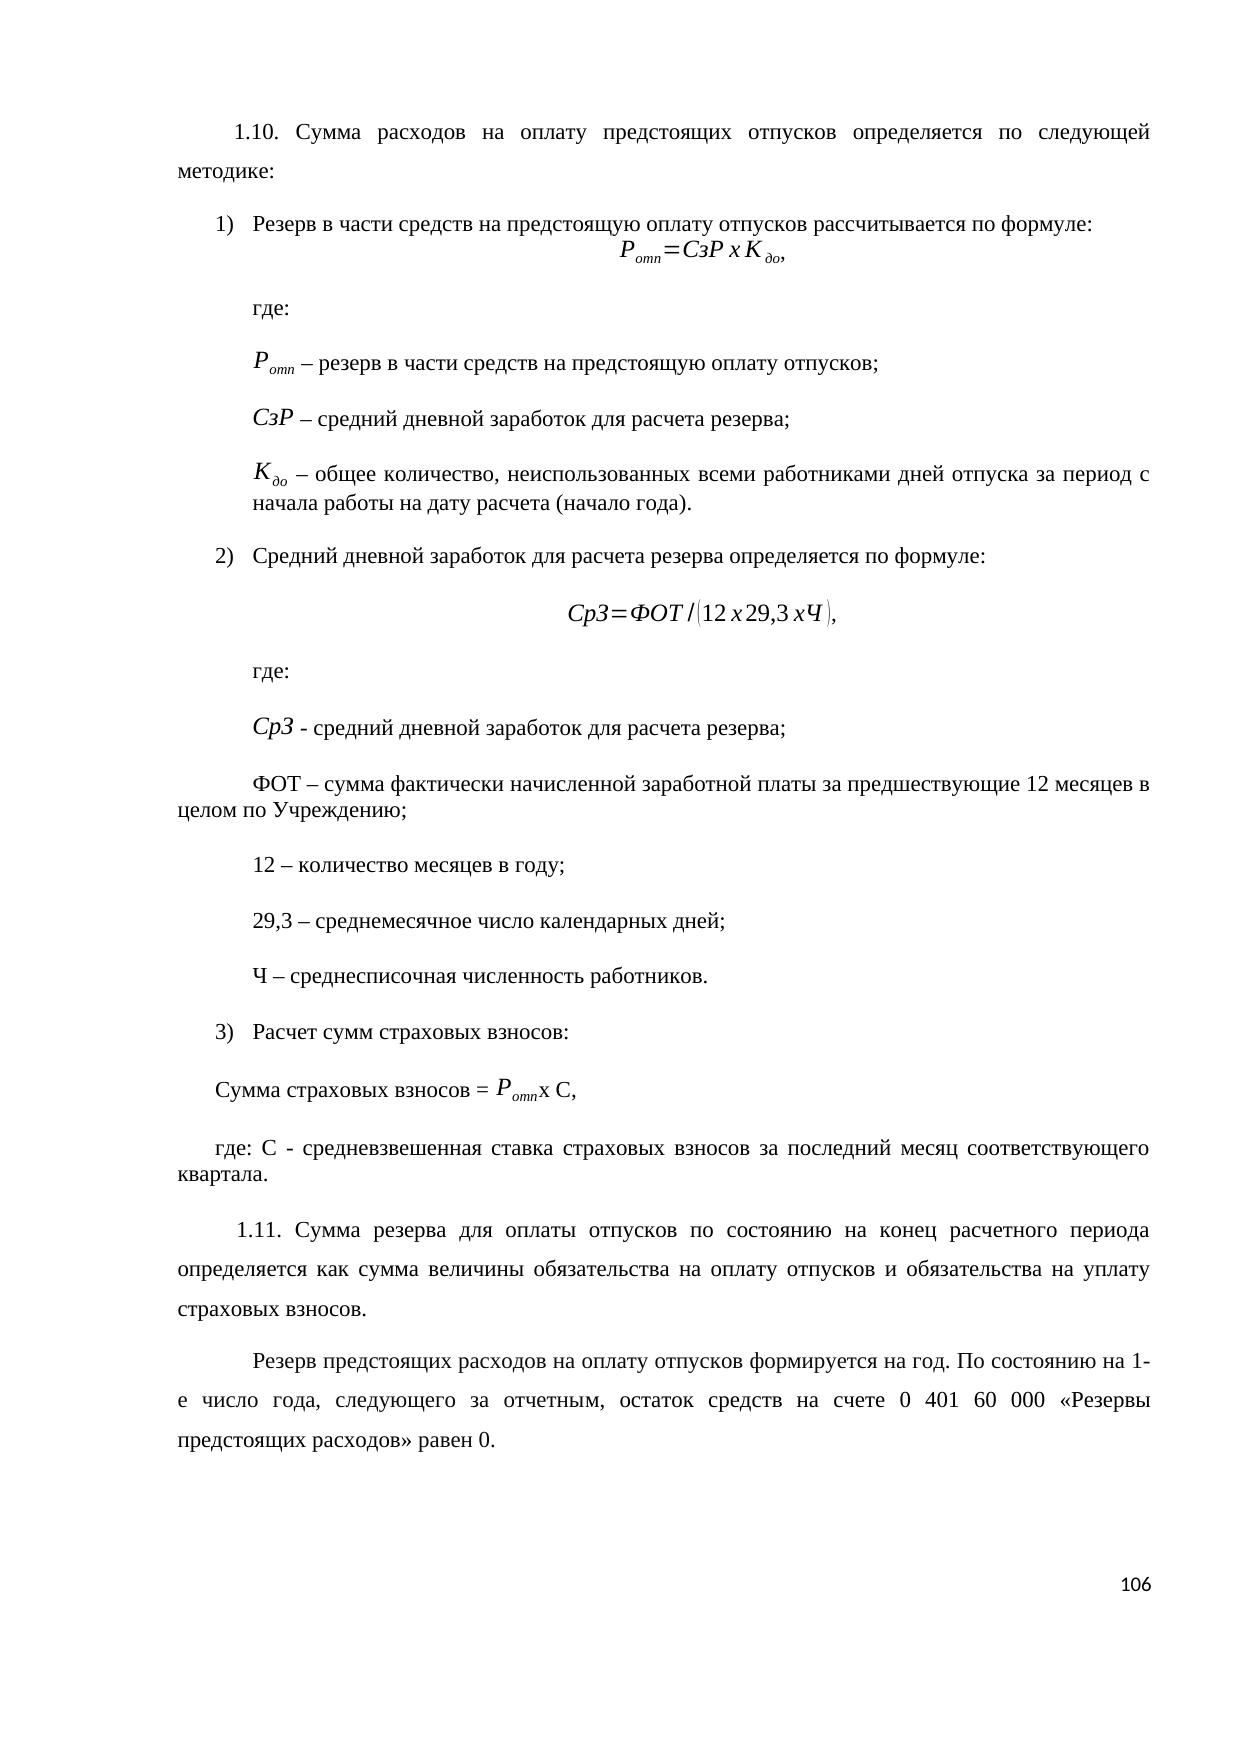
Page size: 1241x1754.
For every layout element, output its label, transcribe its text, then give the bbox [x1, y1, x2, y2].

list Расчет сумм страховых взносов: [215, 1018, 1152, 1044]
text Ч – среднесписочная численность работников. [177, 963, 1152, 989]
text 29,3 – среднемесячное число календарных дней; [177, 907, 1152, 933]
text - средний дневной заработок для расчета резерва; [177, 713, 1152, 741]
text Резерв предстоящих расходов на оплату отпусков формируется на год. По состоянию на 1-е число года, следующего за отчетным, остаток средств на счете 0 401 60 000 «Резервы предстоящих расходов» равен 0. [177, 1347, 1152, 1452]
text , [177, 598, 1152, 628]
text – средний дневной заработок для расчета резерва; [252, 404, 1152, 432]
text Сумма страховых взносов = х С, [177, 1074, 1152, 1105]
text – резерв в части средств на предстоящую оплату отпусков; [252, 346, 1152, 378]
text 1.11. Сумма резерва для оплаты отпусков по состоянию на конец расчетного периода определяется как сумма величины обязательства на оплату отпусков и обязательства на уплату страховых взносов. [177, 1216, 1152, 1321]
text – общее количество, неиспользованных всеми работниками дней отпуска за период с начала работы на дату расчета (начало года). [252, 458, 1152, 516]
list Резерв в части средств на предстоящую оплату отпусков рассчитывается по формуле: [215, 209, 1152, 236]
text 12 – количество месяцев в году; [177, 852, 1152, 878]
text где: С - средневзвешенная ставка страховых взносов за последний месяц соответствующего квартала. [177, 1134, 1152, 1187]
text где: [252, 294, 1152, 320]
text , [252, 236, 1152, 267]
text 1.10. Сумма расходов на оплату предстоящих отпусков определяется по следующей методике: [177, 118, 1152, 184]
list Средний дневной заработок для расчета резерва определяется по формуле: [215, 542, 1152, 568]
text где: [177, 657, 1152, 684]
text ФОТ – сумма фактически начисленной заработной платы за предшествующие 12 месяцев в целом по Учреждению; [177, 770, 1152, 822]
